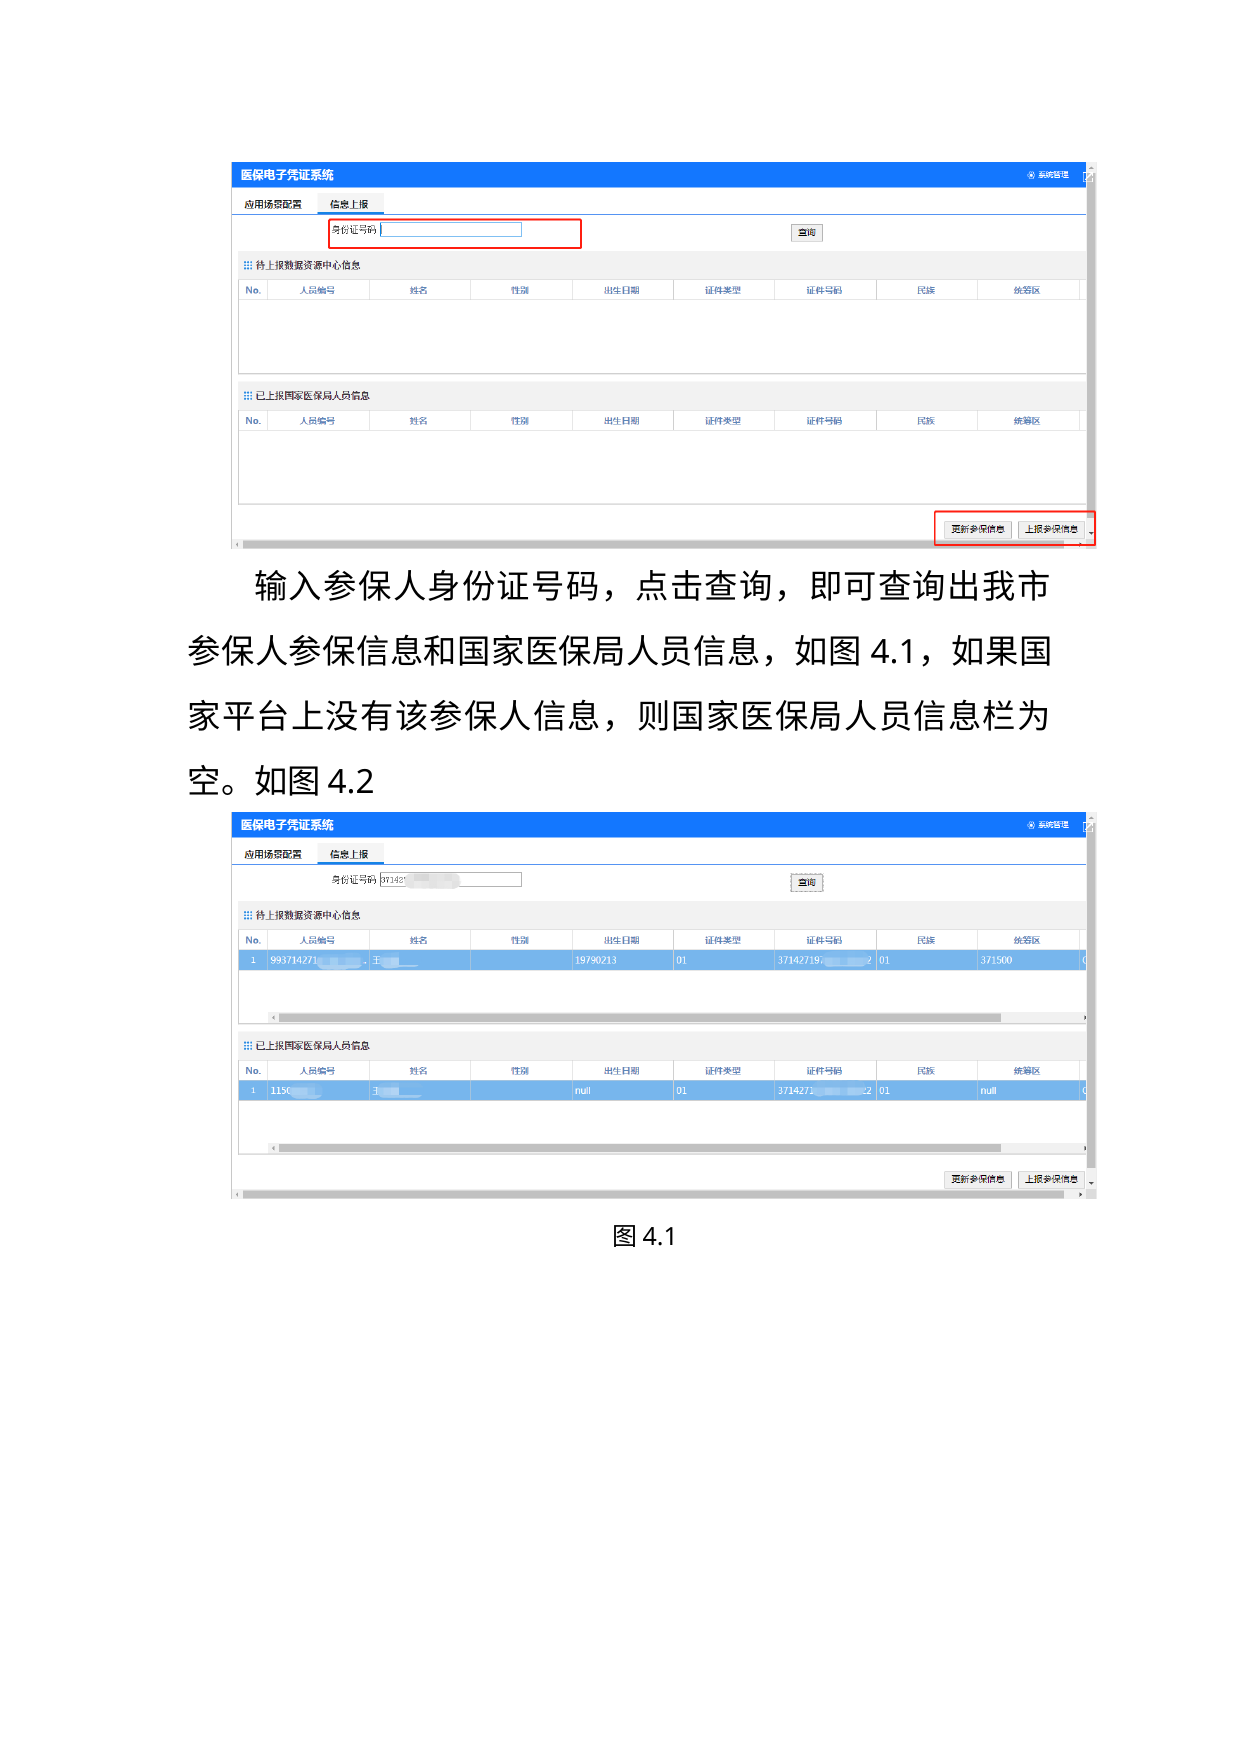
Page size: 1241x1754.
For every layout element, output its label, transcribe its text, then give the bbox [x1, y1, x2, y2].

text 输入参保人身份证号码，点击查询，即可查询出我市参保人参保信息和国家医保局人员信息，如图4.1，如果国家平台上没有该参保人信息，则国家医保局人员信息栏为空。如图4.2 [187, 552, 1053, 812]
picture [231, 162, 1097, 549]
picture [231, 812, 1097, 1199]
text 图4.1 [187, 1202, 1053, 1267]
